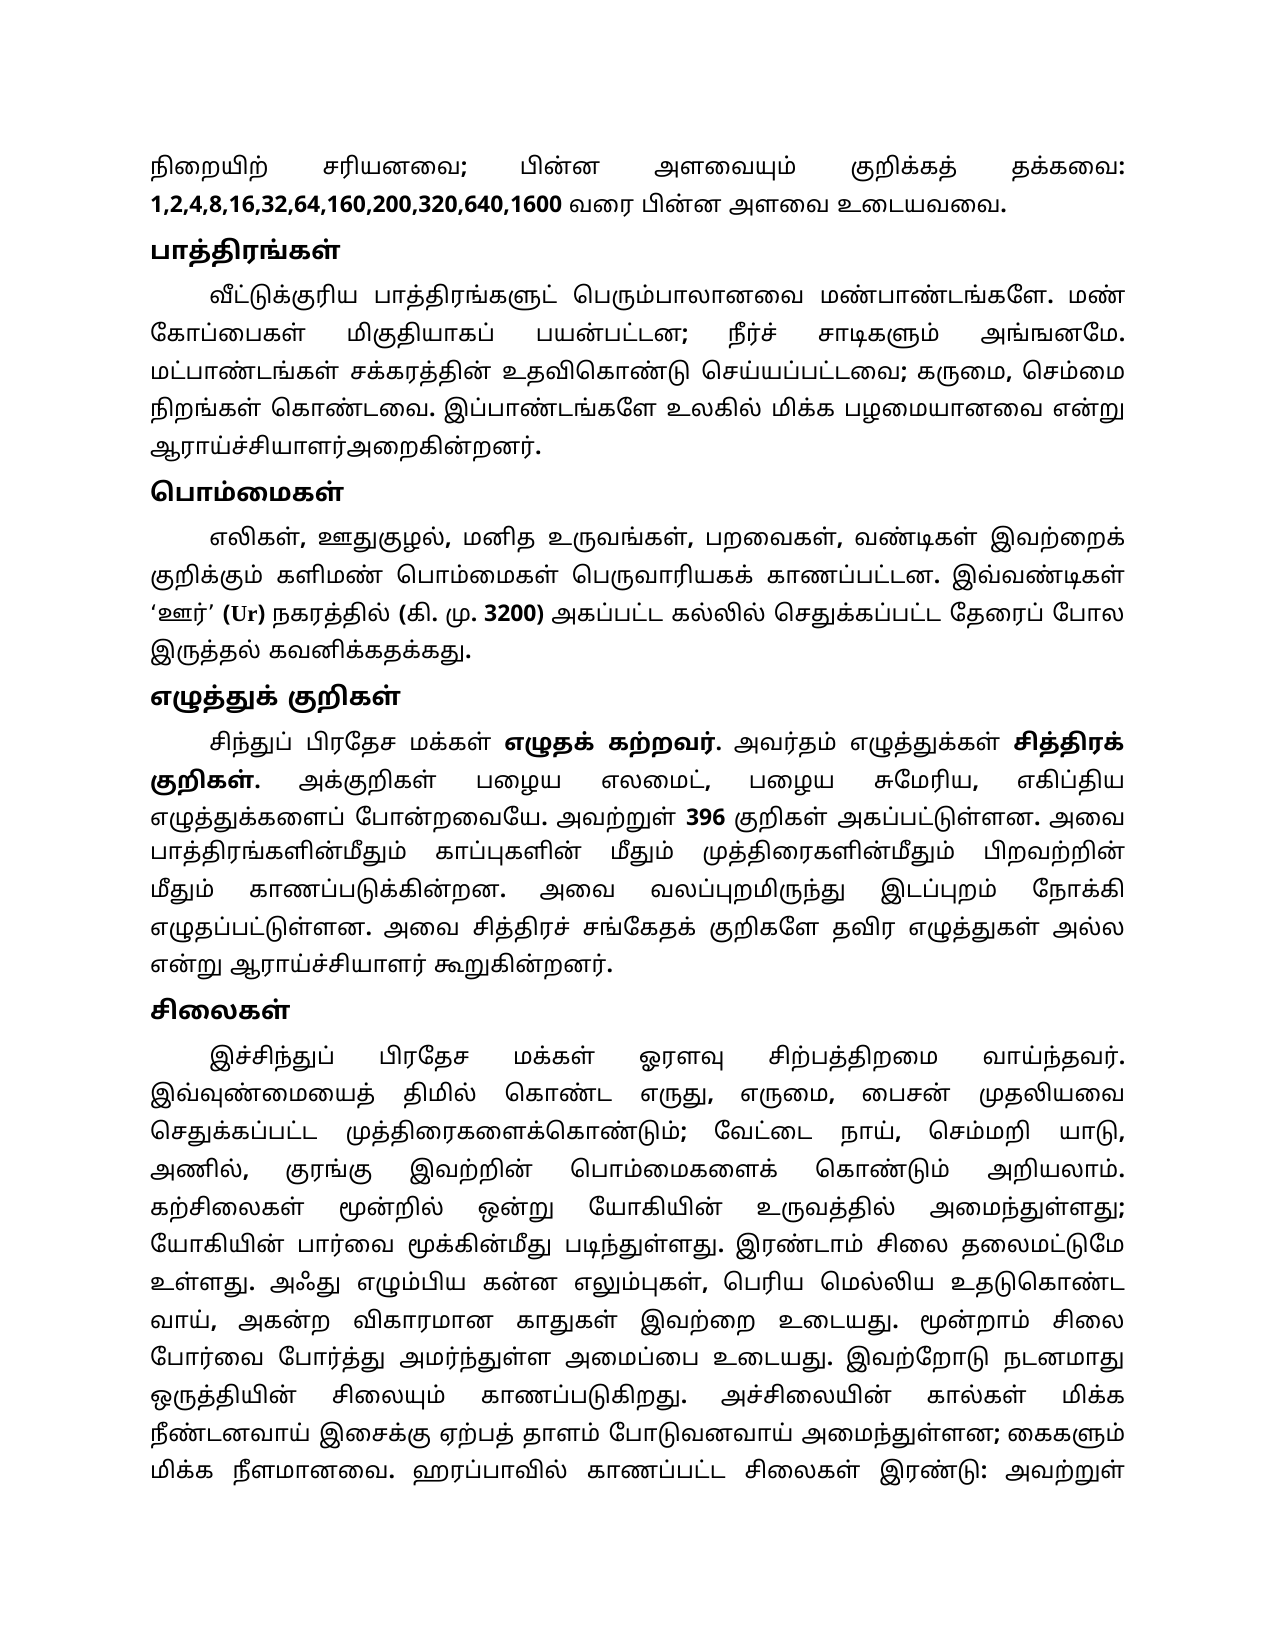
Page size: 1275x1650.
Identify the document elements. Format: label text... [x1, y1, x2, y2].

text எழுத்துக் குறிகள் [150, 684, 1125, 715]
text எலிகள், ஊதுகுழல், மனித உருவங்கள், பறவைகள், வண்டிகள் இவற்றைக் குறிக்கும் களிமண் பொம்மைகள் பெருவாரியகக் காணப்பட்டன. இவ்வண்டிகள் ‘ஊர்’ (Ur) நகரத்தில் (கி. மு. 3200) அகப்பட்ட கல்லில் செதுக்கப்பட்ட தேரைப் போல இருத்தல் கவனிக்கதக்கது. [150, 521, 1125, 667]
text வீட்டுக்குரிய பாத்திரங்களுட் பெரும்பாலானவை மண்பாண்டங்களே. மண் கோப்பைகள் மிகுதியாகப் பயன்பட்டன; நீர்ச் சாடிகளும் அங்ஙனமே. மட்பாண்டங்கள் சக்கரத்தின் உதவிகொண்டு செய்யப்பட்டவை; கருமை, செம்மை நிறங்கள் கொண்டவை. இப்பாண்டங்களே உலகில் மிக்க பழமையானவை என்று ஆராய்ச்சியாளர்அறைகின்றனர். [150, 279, 1125, 463]
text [150, 150, 1125, 221]
text சிந்துப் பிரதேச மக்கள் எழுதக் கற்றவர். அவர்தம் எழுத்துக்கள் சித்திரக் குறிகள். அக்குறிகள் பழைய எலமைட், பழைய சுமேரிய, எகிப்திய எழுத்துக்களைப் போன்றவையே. அவற்றுள் 396 குறிகள் அகப்பட்டுள்ளன. அவை பாத்திரங்களின்மீதும் காப்புகளின் மீதும் முத்திரைகளின்மீதும் பிறவற்றின் மீதும் காணப்படுக்கின்றன. அவை வலப்புறமிருந்து இடப்புறம் நோக்கி எழுதப்பட்டுள்ளன. அவை சித்திரச் சங்கேதக் குறிகளே தவிர எழுத்துகள் அல்ல என்று ஆராய்ச்சியாளர் கூறுகின்றனர். [150, 726, 1125, 981]
text பொம்மைகள் [150, 480, 1125, 511]
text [150, 1039, 1125, 1487]
text சிலைகள் [150, 998, 1125, 1029]
text பாத்திரங்கள் [150, 237, 1125, 268]
